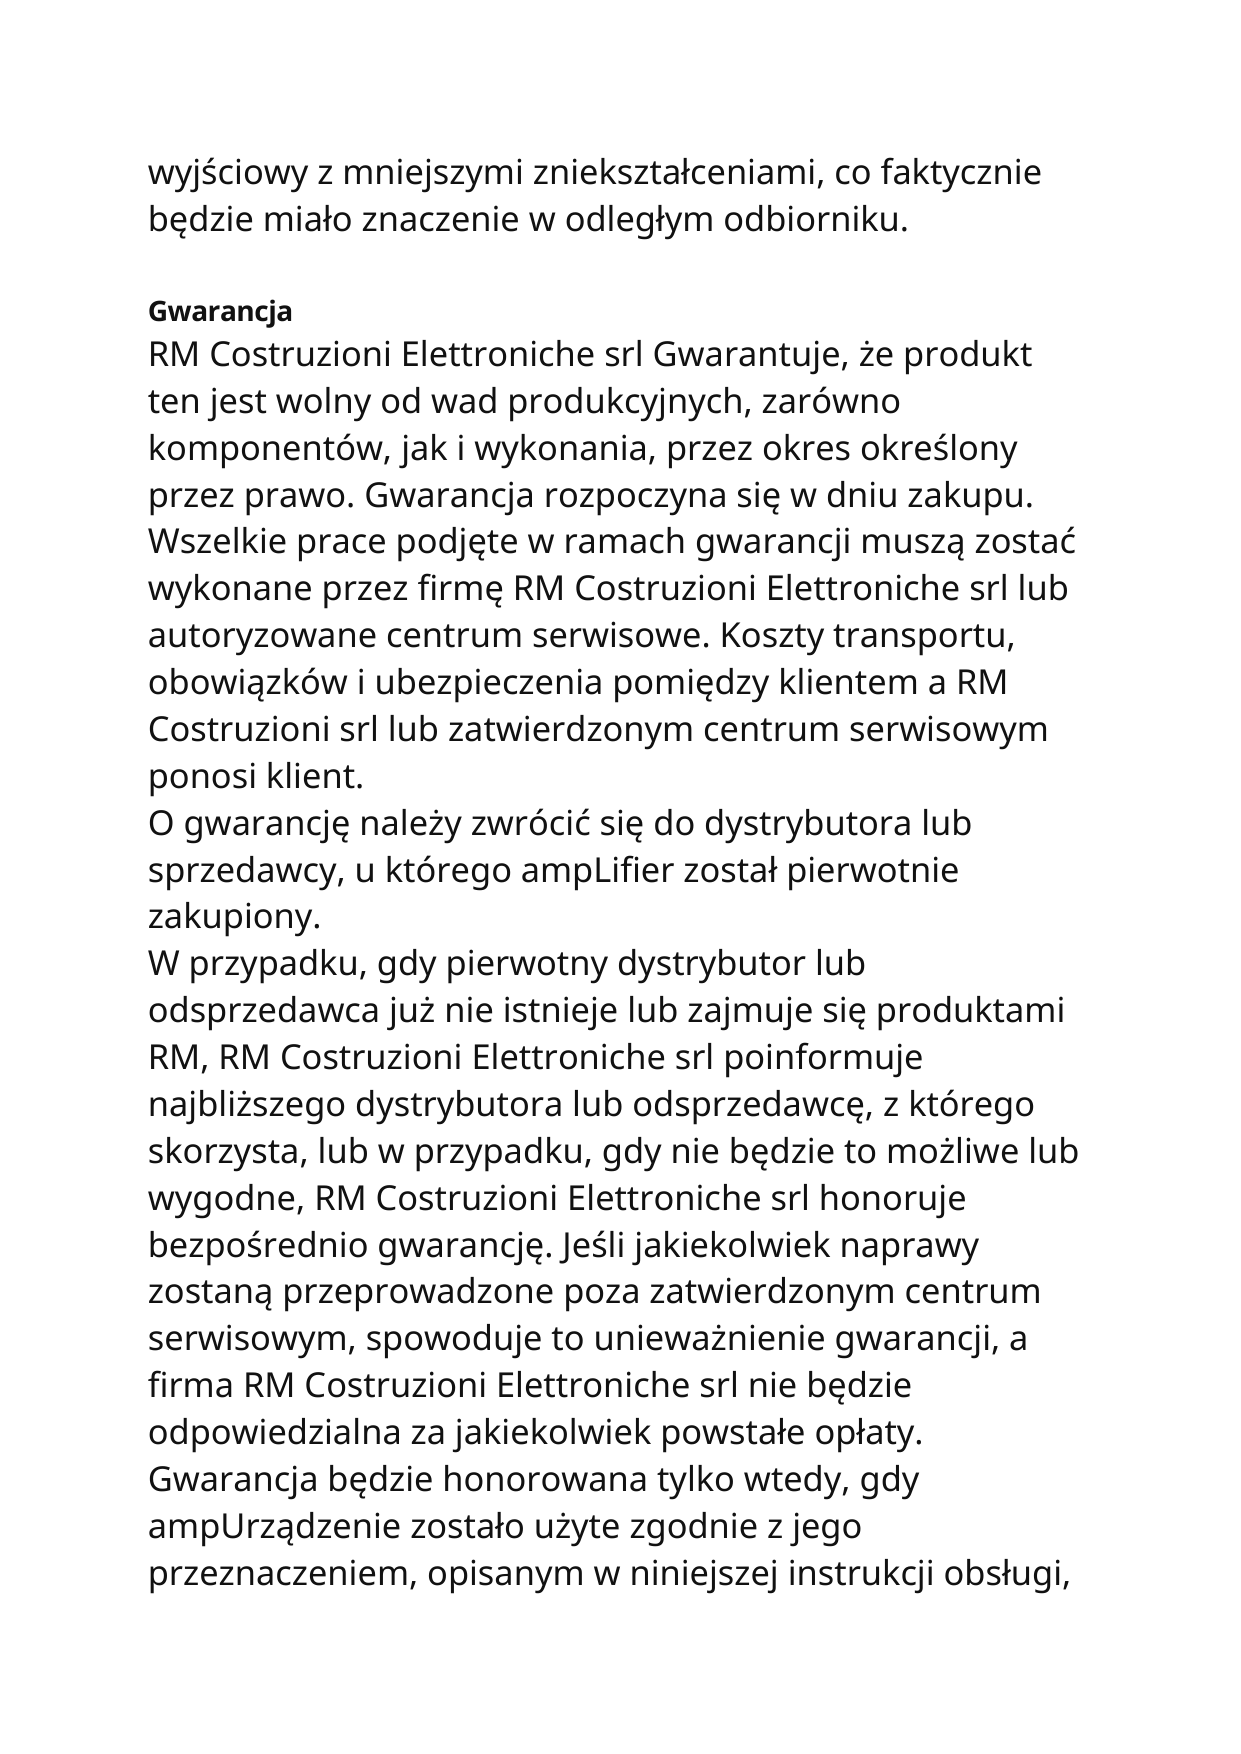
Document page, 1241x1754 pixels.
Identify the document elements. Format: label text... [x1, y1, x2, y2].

text Gwarancja [148, 291, 1093, 330]
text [148, 330, 1093, 1595]
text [148, 148, 1093, 241]
